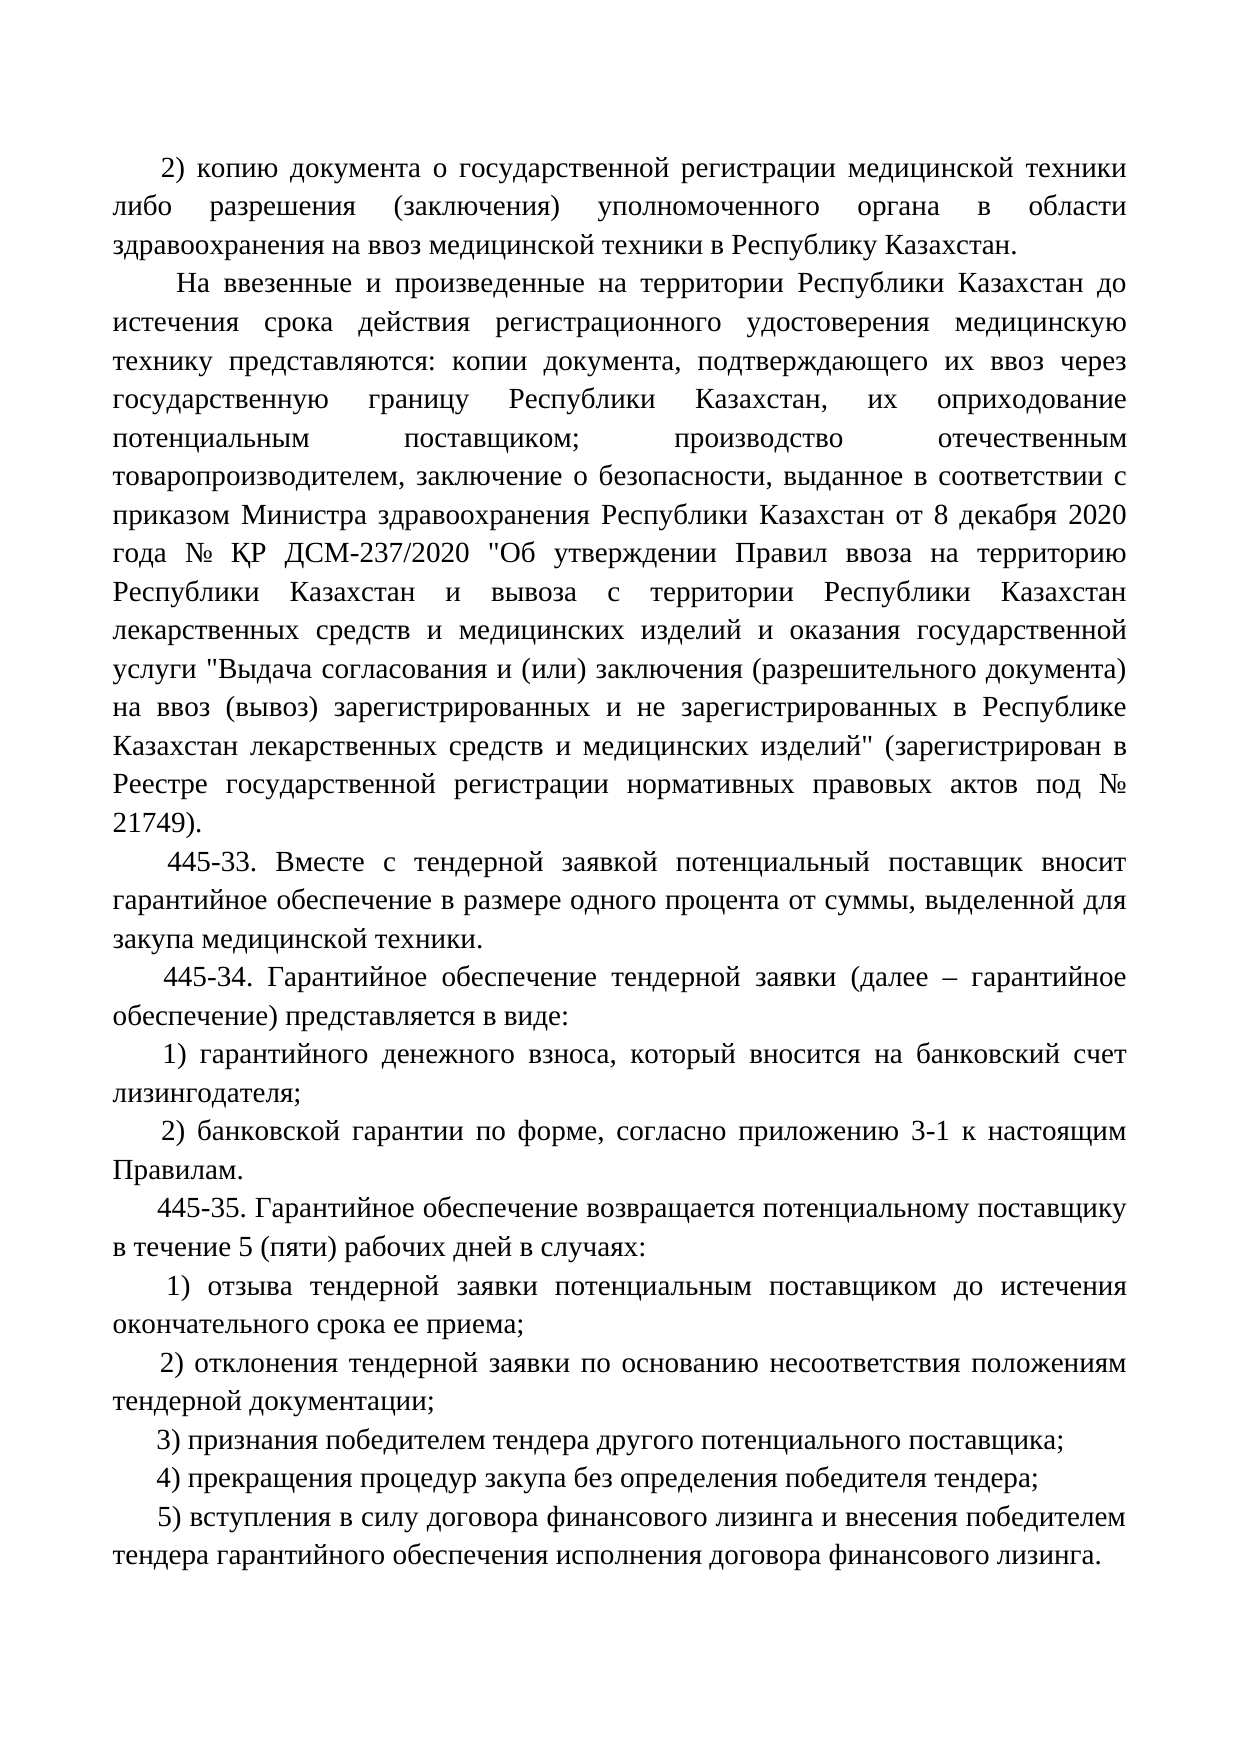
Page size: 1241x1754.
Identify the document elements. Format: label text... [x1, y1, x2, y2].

text 2) отклонения тендерной заявки по основанию несоответствия положениям тендерной документации; [112, 1345, 1128, 1417]
text 445-35. Гарантийное обеспечение возвращается потенциальному поставщику в течение 5 (пяти) рабочих дней в случаях: [112, 1191, 1128, 1263]
text 3) признания победителем тендера другого потенциального поставщика; [112, 1422, 1128, 1455]
text 5) вступления в силу договора финансового лизинга и внесения победителем тендера гарантийного обеспечения исполнения договора финансового лизинга. [112, 1499, 1128, 1571]
text 1) отзыва тендерной заявки потенциальным поставщиком до истечения окончательного срока ее приема; [112, 1268, 1128, 1340]
text 445-34. Гарантийное обеспечение тендерной заявки (далее – гарантийное обеспечение) представляется в виде: [112, 959, 1128, 1031]
text 2) банковской гарантии по форме, согласно приложению 3-1 к настоящим Правилам. [112, 1113, 1128, 1186]
text 1) гарантийного денежного взноса, который вносится на банковский счет лизингодателя; [112, 1036, 1128, 1108]
text На ввезенные и произведенные на территории Республики Казахстан до истечения срока действия регистрационного удостоверения медицинскую технику представляются: копии документа, подтверждающего их ввоз через государственную границу Республики Казахстан, их оприходование потенциальным поставщиком; производство отечественным товаропроизводителем, заключение о безопасности, выданное в соответствии с приказом Министра здравоохранения Республики Казахстан от 8 декабря 2020 года № ҚР ДСМ-237/2020 "Об утверждении Правил ввоза на территорию Республики Казахстан и вывоза с территории Республики Казахстан лекарственных средств и медицинских изделий и оказания государственной услуги "Выдача согласования и (или) заключения (разрешительного документа) на ввоз (вывоз) зарегистрированных и не зарегистрированных в Республике Казахстан лекарственных средств и медицинских изделий" (зарегистрирован в Реестре государственной регистрации нормативных правовых актов под № 21749). [112, 266, 1128, 839]
text 445-33. Вместе с тендерной заявкой потенциальный поставщик вносит гарантийное обеспечение в размере одного процента от суммы, выделенной для закупа медицинской техники. [112, 844, 1128, 954]
text 4) прекращения процедур закупа без определения победителя тендера; [112, 1460, 1128, 1494]
text 2) копию документа о государственной регистрации медицинской техники либо разрешения (заключения) уполномоченного органа в области здравоохранения на ввоз медицинской техники в Республику Казахстан. [112, 150, 1128, 261]
